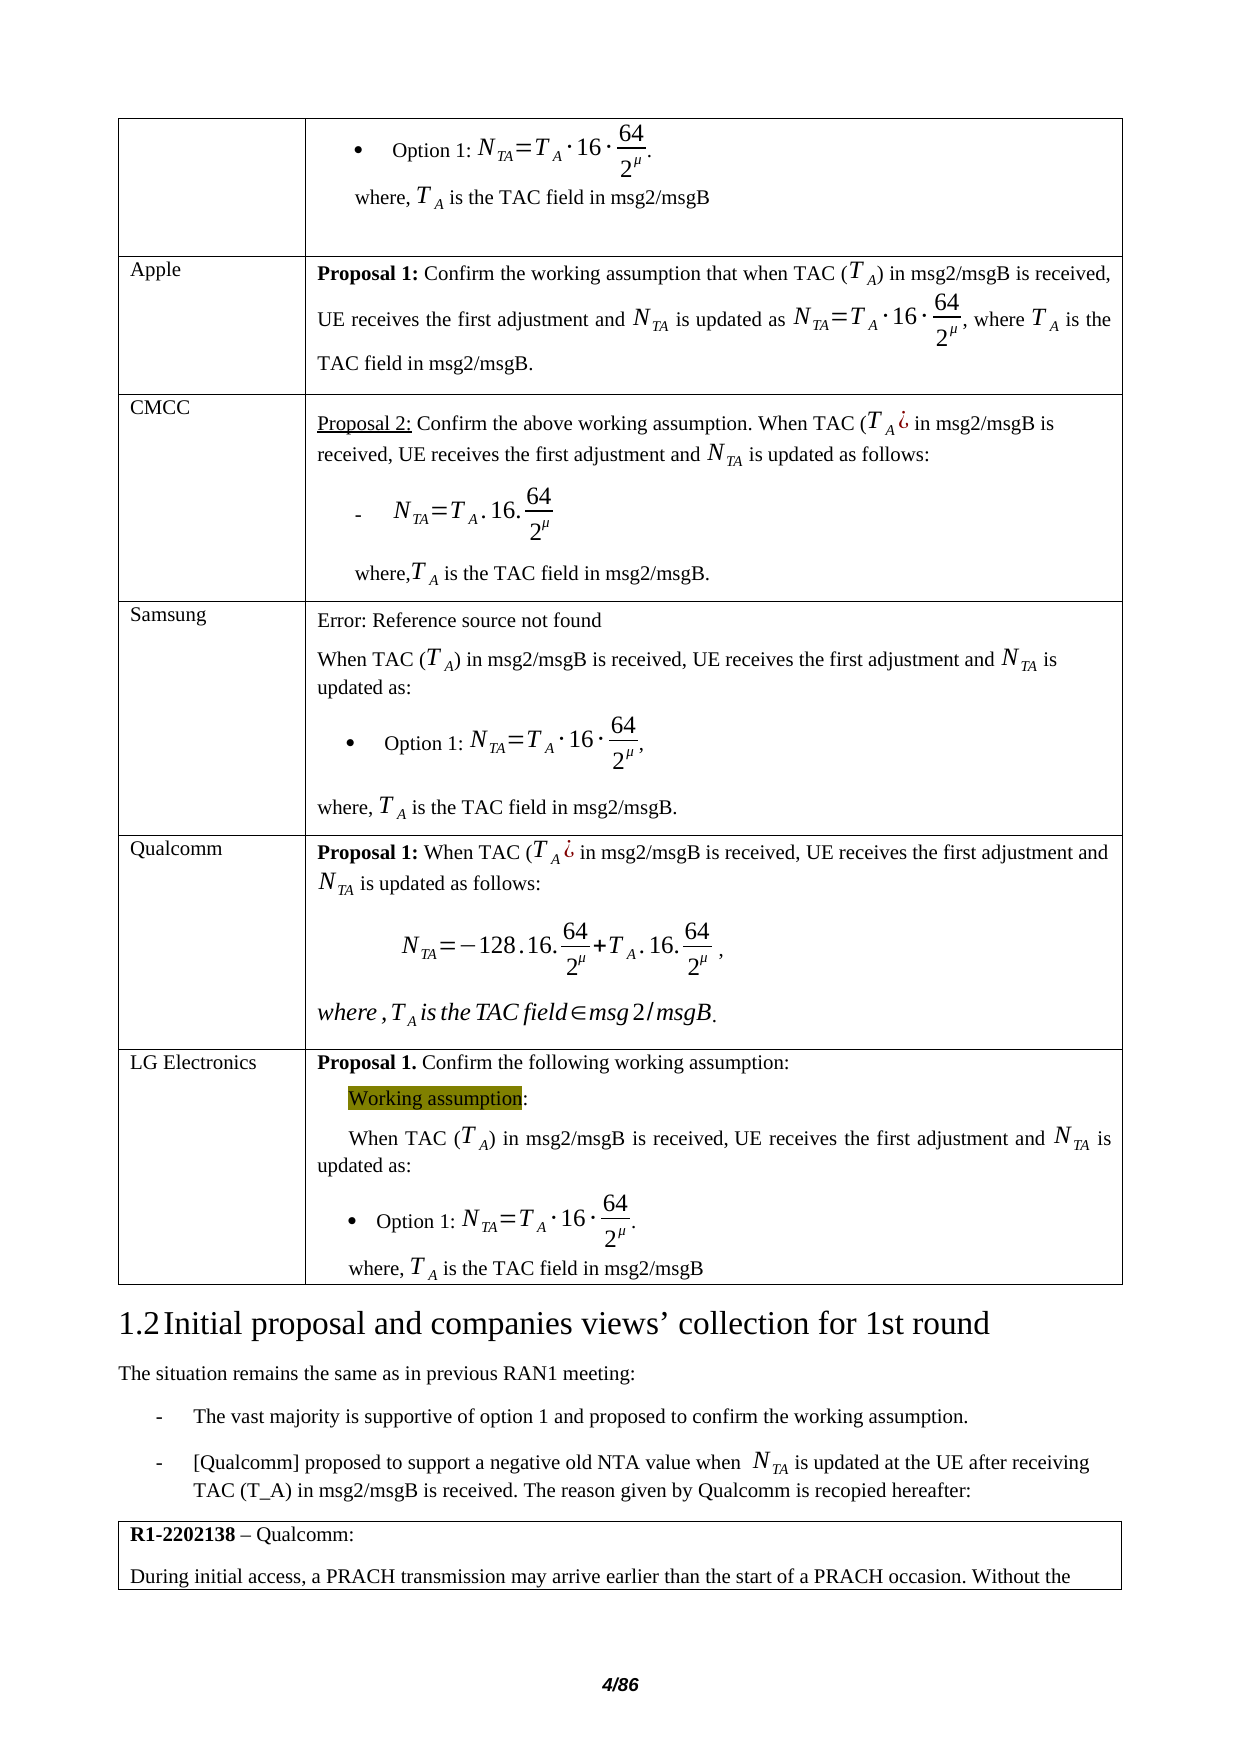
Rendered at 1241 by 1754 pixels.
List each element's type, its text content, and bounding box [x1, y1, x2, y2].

table_cell Qualcomm [119, 836, 305, 1049]
table_cell Proposal 1. Confirm the following working assumption: Working assumption: When TAC () in msg2/msgB is received, UE receives the first adjustment and is updated as: Option 1: . where, is the TAC field in msg2/msgB [306, 1050, 1122, 1284]
table_cell Proposal 1: When TAC ( in msg2/msgB is received, UE receives the first adjustment and is updated as follows: , . [306, 836, 1122, 1049]
table_cell Proposal 1: Confirm the working assumption that when TAC () in msg2/msgB is received, UE receives the first adjustment and is updated as , where is the TAC field in msg2/msgB. [306, 257, 1122, 393]
table_cell Proposal 1: Confirm the following working assumption: When TAC () in msg2/msgB is received, UE receives the first adjustment and is updated as: Option 1: , where, is the TAC field in msg2/msgB. [306, 602, 1122, 835]
subtitle Initial proposal and companies views’ collection for 1st round [118, 1304, 1122, 1342]
table_cell LG Electronics [119, 1050, 305, 1284]
table_cell Proposal 2: Confirm the above working assumption. When TAC ( in msg2/msgB is received, UE receives the first adjustment and is updated as follows: where, is the TAC field in msg2/msgB. [306, 395, 1122, 601]
list [Qualcomm] proposed to support a negative old NTA value when is updated at the UE after receiving TAC (T_A) in msg2/msgB is received. The reason given by Qualcomm is recopied hereafter: [156, 1446, 1122, 1502]
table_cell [306, 119, 1122, 256]
text The situation remains the same as in previous RAN1 meeting: [118, 1361, 1122, 1385]
table_cell Samsung [119, 602, 305, 835]
table_cell CMCC [119, 395, 305, 601]
list The vast majority is supportive of option 1 and proposed to confirm the working assumption. [156, 1403, 1122, 1428]
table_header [119, 1522, 1121, 1588]
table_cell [119, 119, 305, 256]
table_cell Apple [119, 257, 305, 393]
